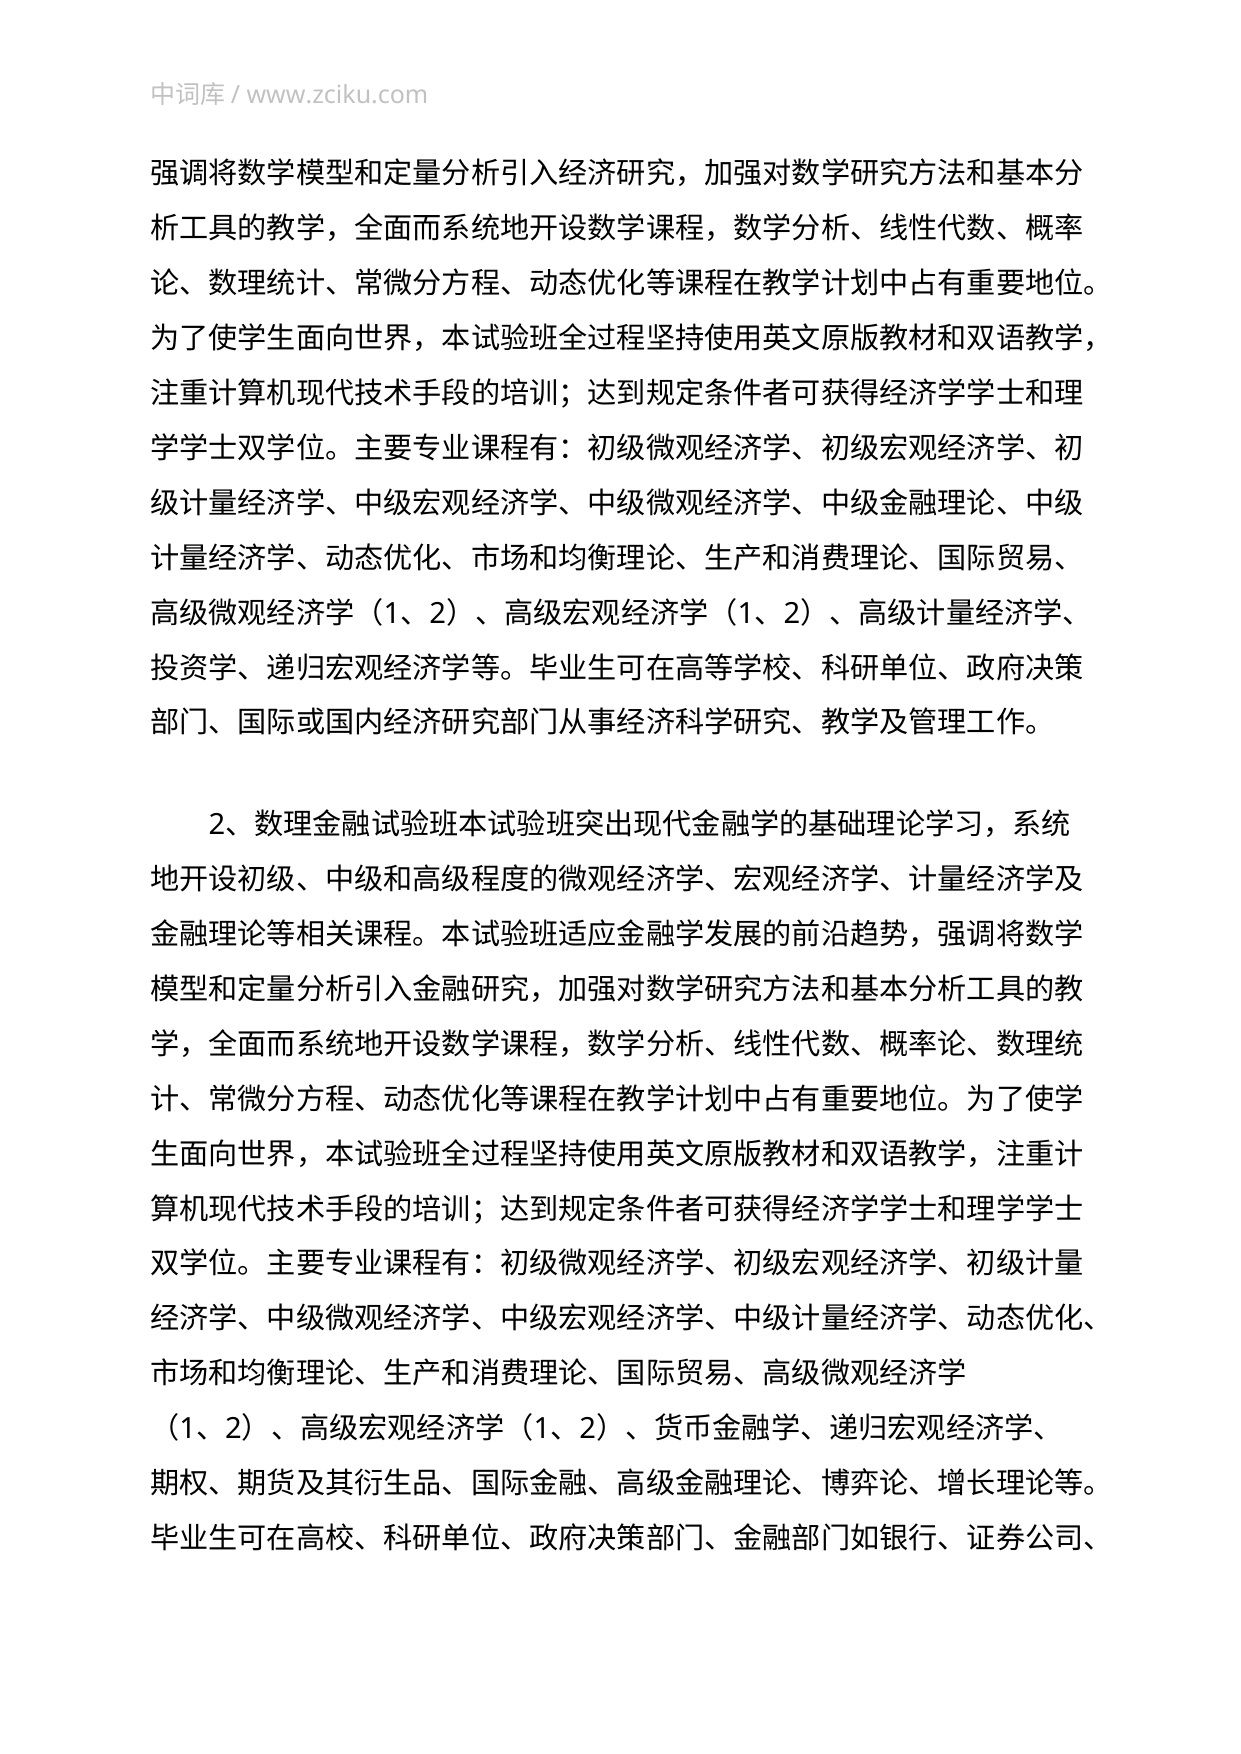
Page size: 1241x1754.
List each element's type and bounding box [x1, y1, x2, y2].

text [150, 801, 1090, 1557]
text [150, 150, 1090, 741]
